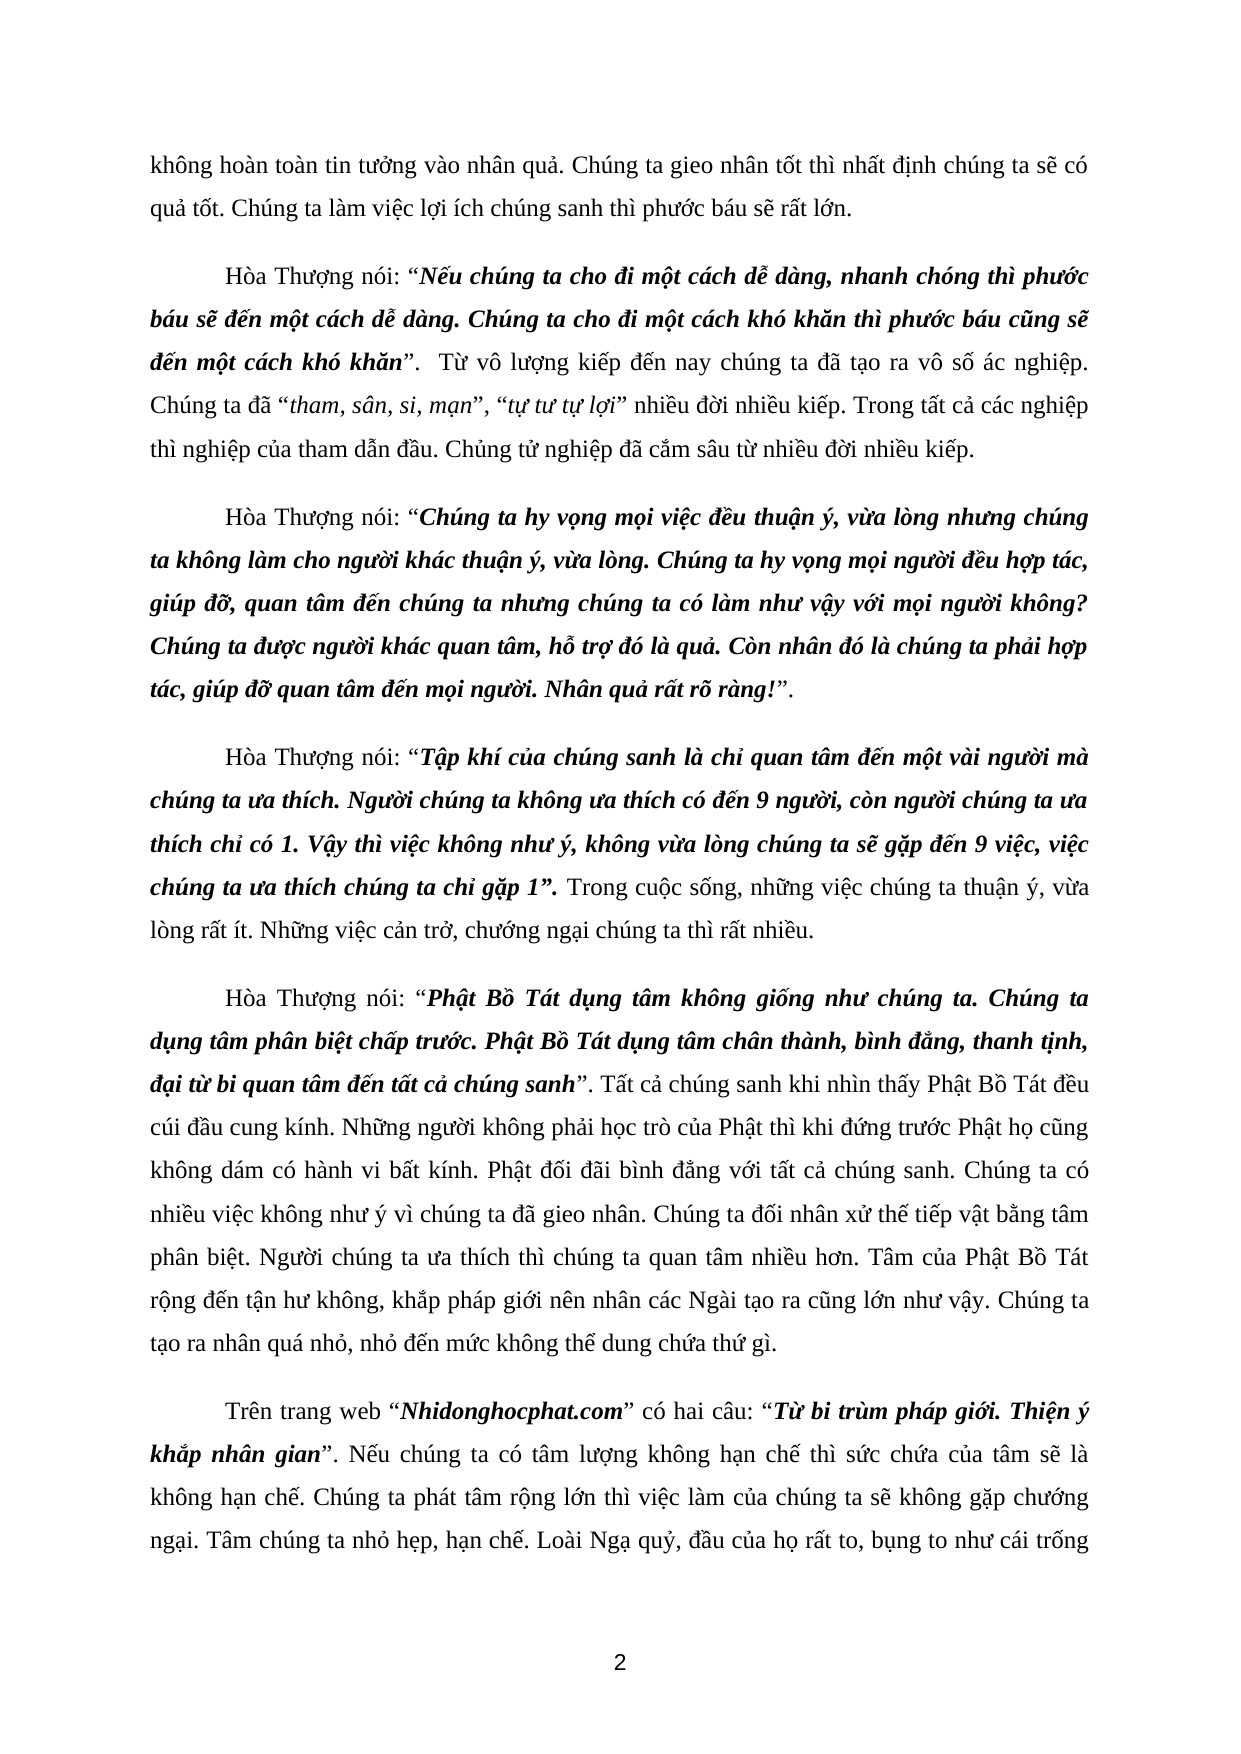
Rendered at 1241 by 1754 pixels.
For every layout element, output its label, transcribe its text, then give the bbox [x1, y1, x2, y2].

text Hòa Thượng nói: “Nếu chúng ta cho đi một cách dễ dàng, nhanh chóng thì phước báu sẽ đến một cách dễ dàng. Chúng ta cho đi một cách khó khăn thì phước báu cũng sẽ đến một cách khó khăn”. Từ vô lượng kiếp đến nay chúng ta đã tạo ra vô số ác nghiệp. Chúng ta đã “tham, sân, si, mạn”, “tự tư tự lợi” nhiều đời nhiều kiếp. Trong tất cả các nghiệp thì nghiệp của tham dẫn đầu. Chủng tử nghiệp đã cắm sâu từ nhiều đời nhiều kiếp. [150, 261, 1090, 462]
text Hòa Thượng nói: “Phật Bồ Tát dụng tâm không giống như chúng ta. Chúng ta dụng tâm phân biệt chấp trước. Phật Bồ Tát dụng tâm chân thành, bình đẳng, thanh tịnh, đại từ bi quan tâm đến tất cả chúng sanh”. Tất cả chúng sanh khi nhìn thấy Phật Bồ Tát đều cúi đầu cung kính. Những người không phải học trò của Phật thì khi đứng trước Phật họ cũng không dám có hành vi bất kính. Phật đối đãi bình đẳng với tất cả chúng sanh. Chúng ta có nhiều việc không như ý vì chúng ta đã gieo nhân. Chúng ta đối nhân xử thế tiếp vật bằng tâm phân biệt. Người chúng ta ưa thích thì chúng ta quan tâm nhiều hơn. Tâm của Phật Bồ Tát rộng đến tận hư không, khắp pháp giới nên nhân các Ngài tạo ra cũng lớn như vậy. Chúng ta tạo ra nhân quá nhỏ, nhỏ đến mức không thể dung chứa thứ gì. [150, 983, 1090, 1357]
text Hòa Thượng nói: “Tập khí của chúng sanh là chỉ quan tâm đến một vài người mà chúng ta ưa thích. Người chúng ta không ưa thích có đến 9 người, còn người chúng ta ưa thích chỉ có 1. Vậy thì việc không như ý, không vừa lòng chúng ta sẽ gặp đến 9 việc, việc chúng ta ưa thích chúng ta chỉ gặp 1”. Trong cuộc sống, những việc chúng ta thuận ý, vừa lòng rất ít. Những việc cản trở, chướng ngại chúng ta thì rất nhiều. [150, 742, 1090, 944]
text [150, 150, 1090, 222]
text Hòa Thượng nói: “Chúng ta hy vọng mọi việc đều thuận ý, vừa lòng nhưng chúng ta không làm cho người khác thuận ý, vừa lòng. Chúng ta hy vọng mọi người đều hợp tác, giúp đỡ, quan tâm đến chúng ta nhưng chúng ta có làm như vậy với mọi người không? Chúng ta được người khác quan tâm, hỗ trợ đó là quả. Còn nhân đó là chúng ta phải hợp tác, giúp đỡ quan tâm đến mọi người. Nhân quả rất rõ ràng!”. [150, 502, 1090, 703]
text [150, 1396, 1090, 1554]
